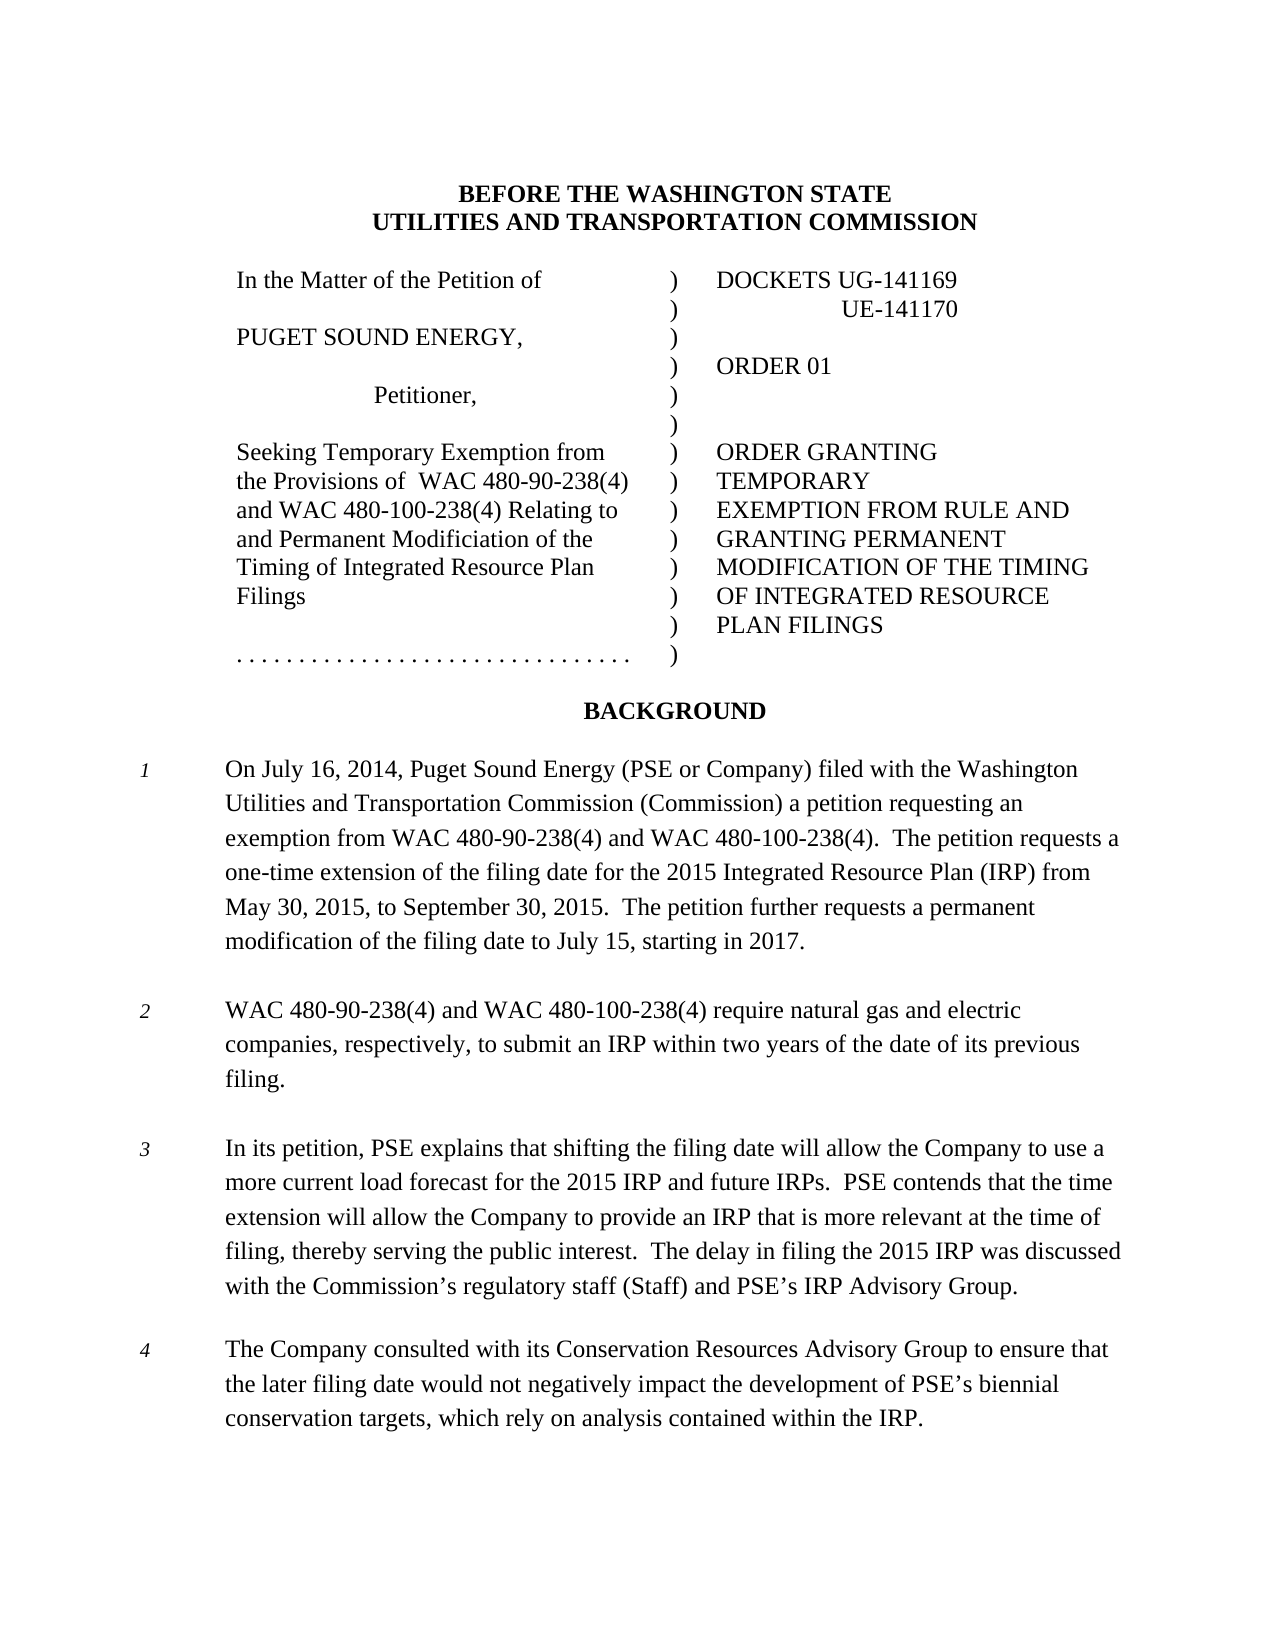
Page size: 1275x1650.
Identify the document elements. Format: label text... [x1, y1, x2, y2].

subtitle BACKGROUND [225, 696, 1125, 725]
table_header ) ) ) ) ) ) ) ) ) ) ) ) ) ) [643, 265, 705, 667]
table_header DOCKETS UG-141169 UE-141170 ORDER 01 ORDER GRANTING TEMPORARY EXEMPTION FROM RULE AND GRANTING PERMANENT MODIFICATION OF THE TIMING OF INTEGRATED RESOURCE PLAN FILINGS [705, 265, 1101, 667]
text WAC 480-90-238(4) and WAC 480-100-238(4) require natural gas and electric companies, respectively, to submit an IRP within two years of the date of its previous filing. [150, 995, 1125, 1093]
text On July 16, 2014, Puget Sound Energy (PSE or Company) filed with the Washington Utilities and Transportation Commission (Commission) a petition requesting an exemption from WAC 480-90-238(4) and WAC 480-100-238(4). The petition requests a one-time extension of the filing date for the 2015 Integrated Resource Plan (IRP) from May 30, 2015, to September 30, 2015. The petition further requests a permanent modification of the filing date to July 15, starting in 2017. [150, 754, 1125, 955]
text In its petition, PSE explains that shifting the filing date will allow the Company to use a more current load forecast for the 2015 IRP and future IRPs. PSE contends that the time extension will allow the Company to provide an IRP that is more relevant at the time of filing, thereby serving the public interest. The delay in filing the 2015 IRP was discussed with the Commission’s regulatory staff (Staff) and PSE’s IRP Advisory Group. [150, 1133, 1125, 1300]
text The Company consulted with its Conservation Resources Advisory Group to ensure that the later filing date would not negatively impact the development of PSE’s biennial conservation targets, which rely on analysis contained within the IRP. [150, 1334, 1125, 1432]
table_header In the Matter of the Petition of PUGET SOUND ENERGY, Petitioner, Seeking Temporary Exemption from the Provisions of WAC 480-90-238(4) and WAC 480-100-238(4) Relating to and Permanent Modificiation of the Timing of Integrated Resource Plan Filings . . . . . . . . . . . . . . . . . . . . . . . . . . . . . . . . [225, 265, 642, 667]
text UTILITIES AND TRANSPORTATION COMMISSION [225, 207, 1125, 236]
text BEFORE THE [225, 179, 1125, 207]
